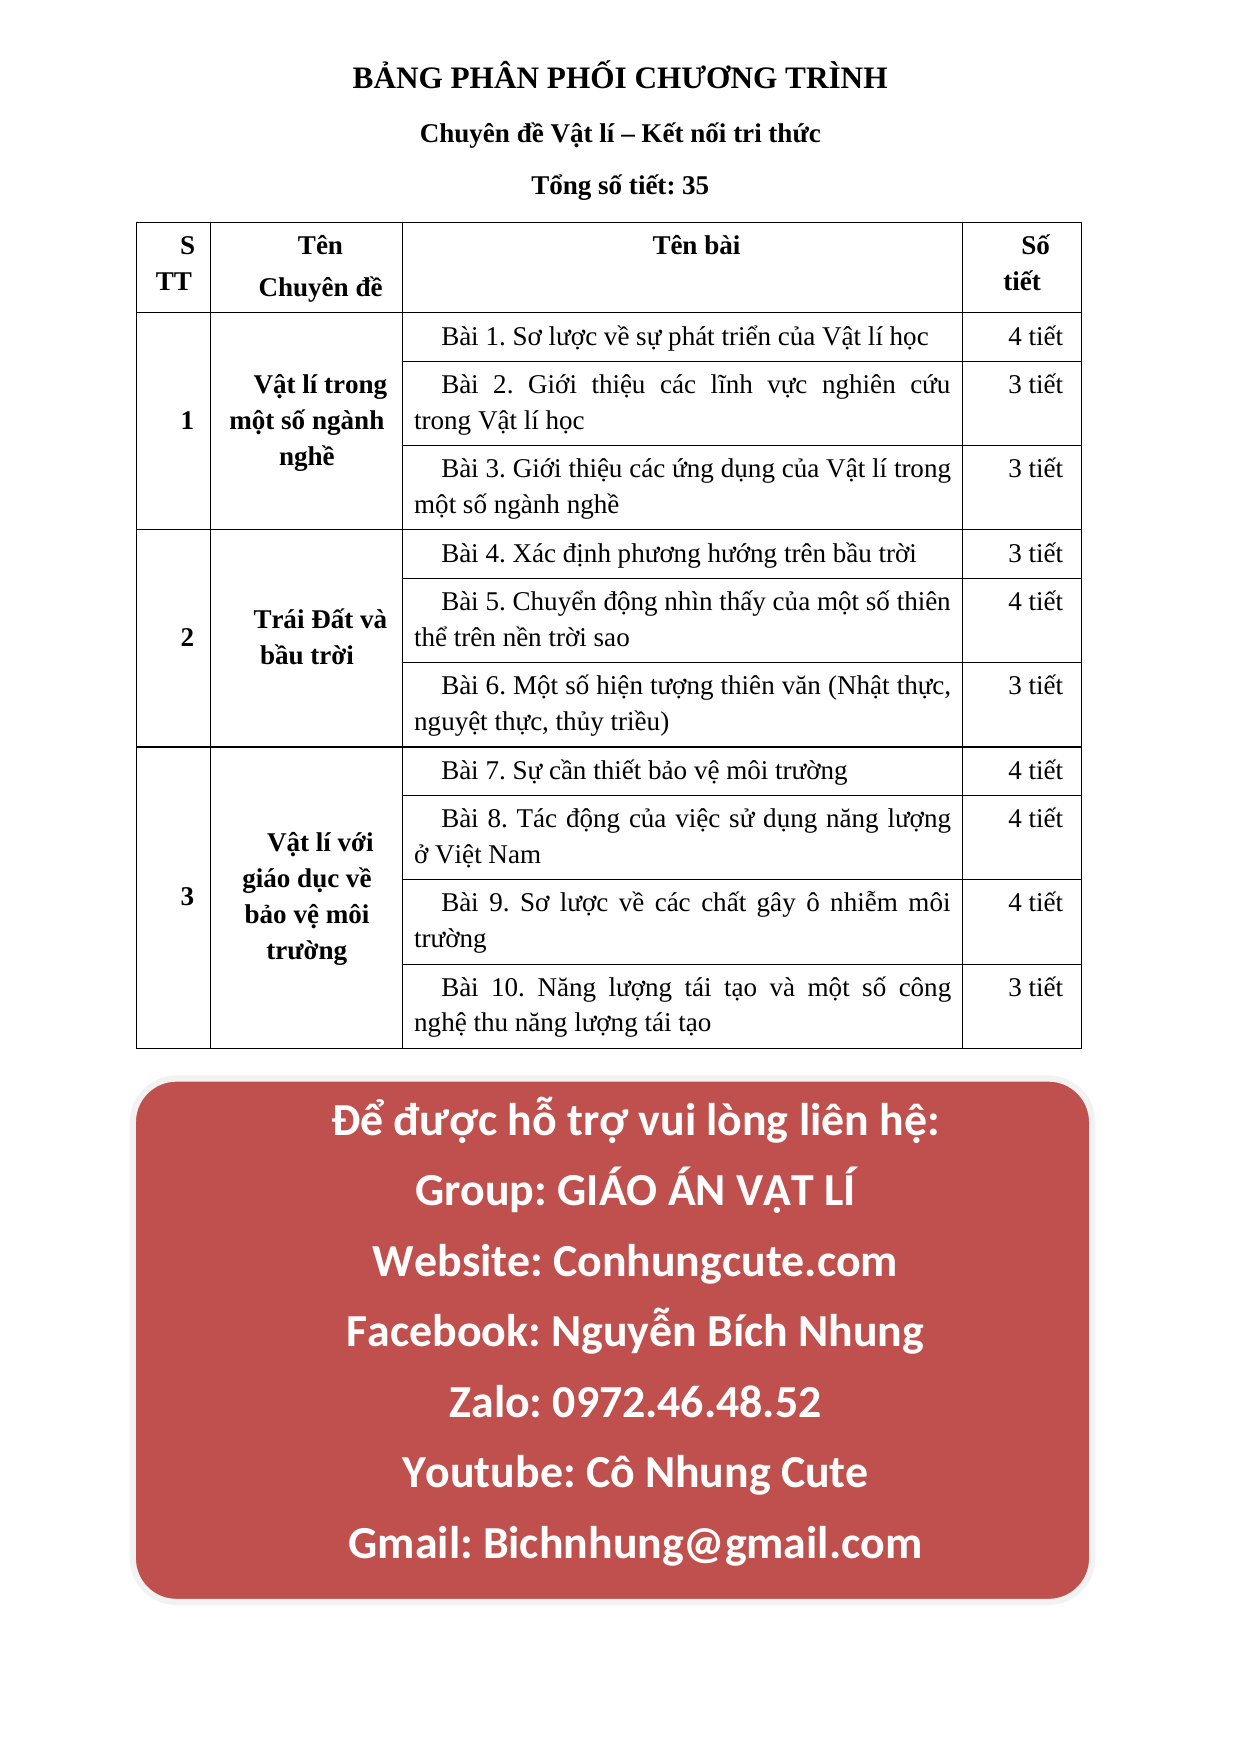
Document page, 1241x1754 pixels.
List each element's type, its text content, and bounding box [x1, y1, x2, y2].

table_cell 4 tiết [963, 748, 1081, 795]
table_cell Trái Đất và bầu trời [211, 530, 402, 746]
text Chuyên đề Vật lí – Kết nối tri thức [148, 117, 1092, 148]
table_header Số tiết [963, 223, 1081, 312]
table_cell Bài 7. Sự cần thiết bảo vệ môi trường [403, 748, 962, 795]
table_cell 3 tiết [963, 965, 1081, 1048]
table_cell 3 tiết [963, 446, 1081, 529]
text Tổng số tiết: 35 [148, 169, 1092, 201]
table_cell 3 tiết [963, 663, 1081, 746]
table_cell 3 [137, 748, 210, 1048]
table_cell 4 tiết [963, 313, 1081, 361]
table_header Tên Chuyên đề [211, 223, 402, 312]
table_cell Bài 6. Một số hiện tượng thiên văn (Nhật thực, nguyệt thực, thủy triều) [403, 663, 962, 746]
table_cell 4 tiết [963, 579, 1081, 662]
table_cell Bài 1. Sơ lược về sự phát triển của Vật lí học [403, 313, 962, 361]
table_cell Bài 3. Giới thiệu các ứng dụng của Vật lí trong một số ngành nghề [403, 446, 962, 529]
table_cell Vật lí với giáo dục về bảo vệ môi trường [211, 748, 402, 1048]
table_cell 4 tiết [963, 796, 1081, 879]
table_cell Bài 10. Năng lượng tái tạo và một số công nghệ thu năng lượng tái tạo [403, 965, 962, 1048]
table_cell 2 [137, 530, 210, 746]
text BẢNG PHÂN PHỐI CHƯƠNG TRÌNH [148, 59, 1092, 95]
table_cell 3 tiết [963, 362, 1081, 445]
table_cell 1 [137, 313, 210, 529]
table_cell 3 tiết [963, 530, 1081, 578]
table_cell Bài 2. Giới thiệu các lĩnh vực nghiên cứu trong Vật lí học [403, 362, 962, 445]
table_header Tên bài [403, 223, 962, 312]
table_cell 4 tiết [963, 880, 1081, 963]
table_cell Bài 8. Tác động của việc sử dụng năng lượng ở Việt Nam [403, 796, 962, 879]
table_cell Bài 5. Chuyển động nhìn thấy của một số thiên thể trên nền trời sao [403, 579, 962, 662]
table_cell Bài 9. Sơ lược về các chất gây ô nhiễm môi trường [403, 880, 962, 963]
table_header STT [137, 223, 210, 312]
table_cell Bài 4. Xác định phương hướng trên bầu trời [403, 530, 962, 578]
table_cell Vật lí trong một số ngành nghề [211, 313, 402, 529]
